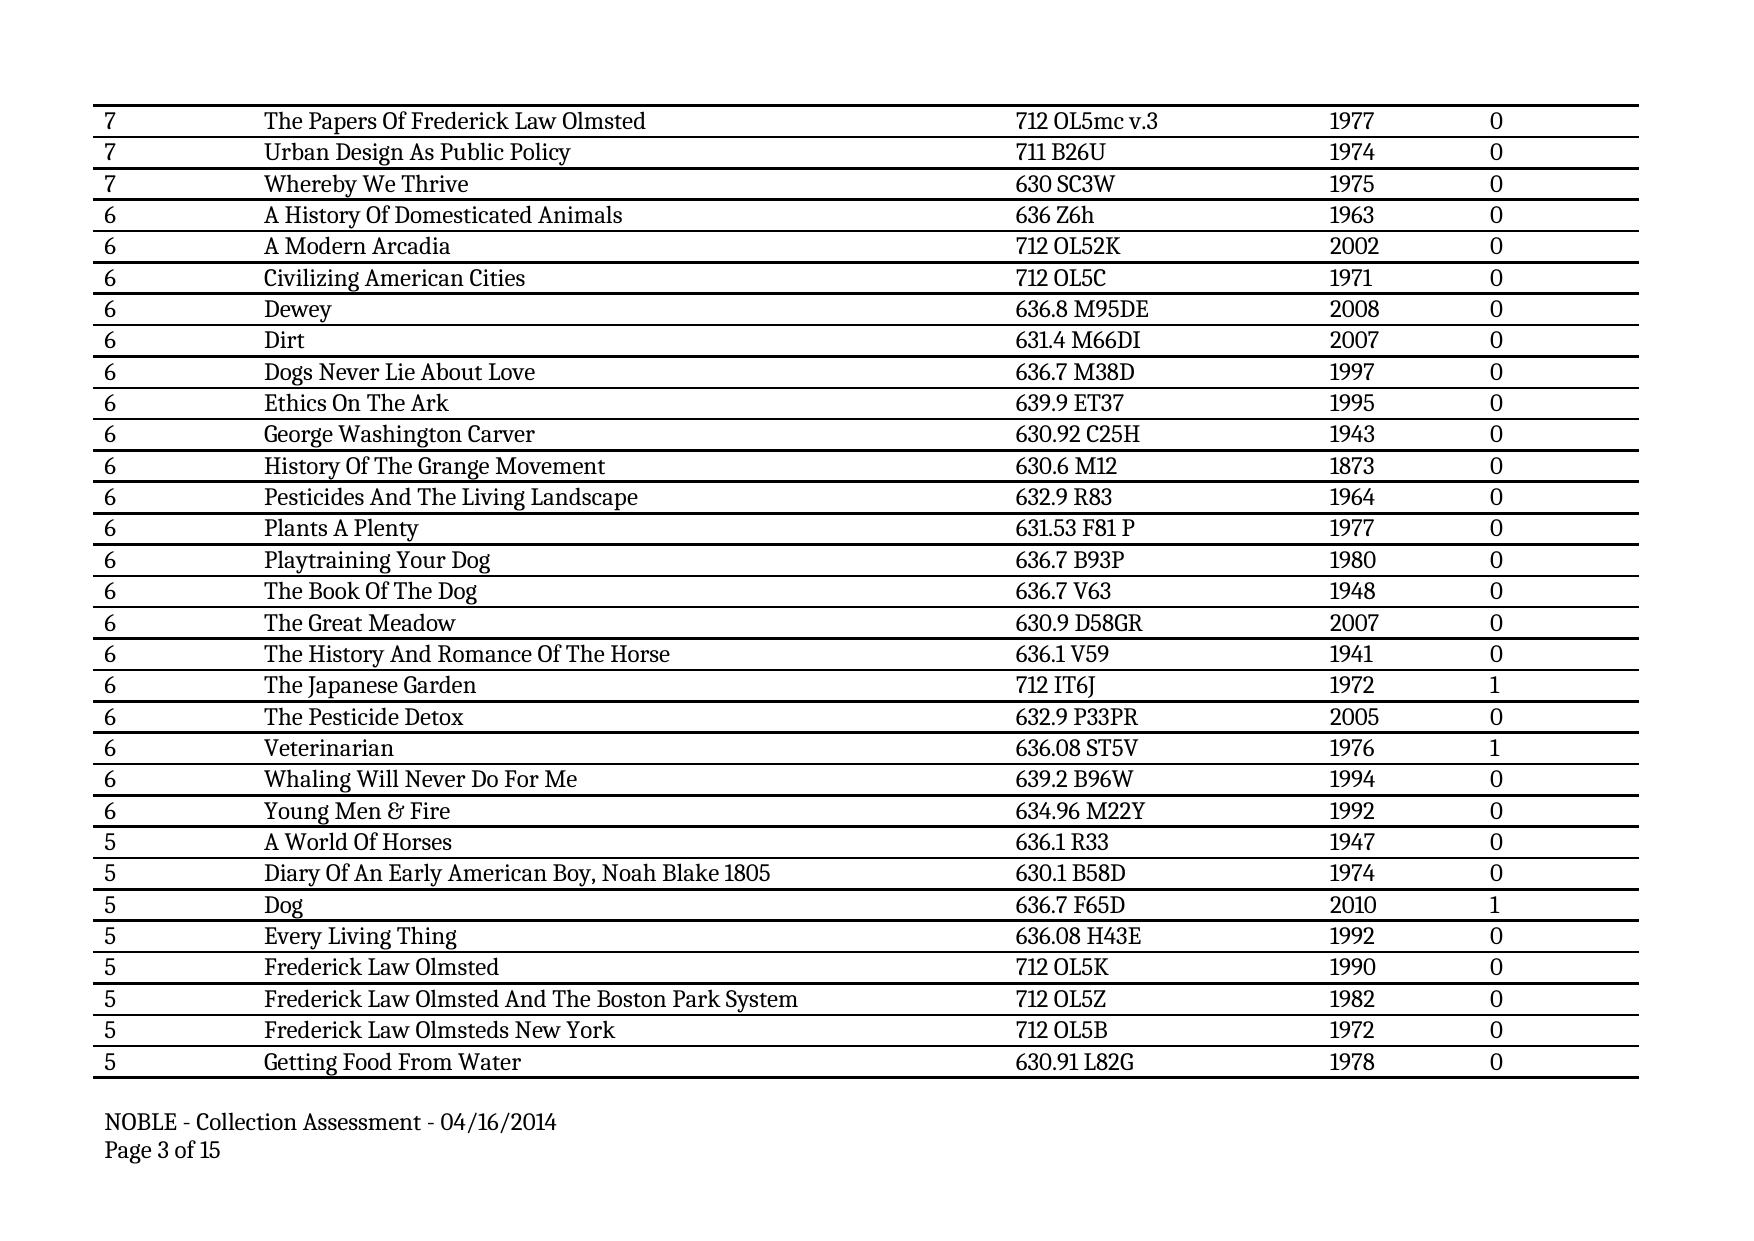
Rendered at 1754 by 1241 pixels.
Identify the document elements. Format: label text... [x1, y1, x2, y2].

table_cell 0 [1479, 859, 1638, 888]
table_cell 630.6 M12 [999, 452, 1319, 480]
table_cell 1 [1479, 734, 1638, 763]
table_cell 632.9 P33PR [999, 703, 1319, 731]
table_cell 0 [1479, 138, 1638, 167]
table_cell 636.7 B93P [999, 546, 1319, 574]
table_cell 6 [93, 797, 253, 825]
table_cell 6 [93, 577, 253, 606]
table_cell A World Of Horses [253, 828, 999, 857]
table_cell 5 [93, 891, 253, 919]
table_cell 0 [1479, 922, 1638, 951]
table_cell 1947 [1319, 828, 1478, 857]
table_cell A Modern Arcadia [253, 232, 999, 261]
table_cell 6 [93, 358, 253, 386]
table_cell 0 [1479, 608, 1638, 637]
table_cell History Of The Grange Movement [253, 452, 999, 480]
table_cell 6 [93, 295, 253, 324]
table_cell 1982 [1319, 985, 1478, 1013]
table_cell 0 [1479, 326, 1638, 355]
table_cell 0 [1479, 765, 1638, 794]
table_cell 636 Z6h [999, 201, 1319, 229]
table_cell 1992 [1319, 797, 1478, 825]
table_cell 0 [1479, 797, 1638, 825]
table_cell 7 [93, 138, 253, 167]
table_cell 0 [1479, 1047, 1638, 1076]
table_cell 2005 [1319, 703, 1478, 731]
table_cell Whereby We Thrive [253, 170, 999, 198]
table_cell 0 [1479, 295, 1638, 324]
table_cell 1995 [1319, 389, 1478, 418]
table_cell The Great Meadow [253, 608, 999, 637]
table_cell Urban Design As Public Policy [253, 138, 999, 167]
table_cell 712 OL5Z [999, 985, 1319, 1013]
table_cell 2010 [1319, 891, 1478, 919]
table_cell 0 [1479, 1016, 1638, 1045]
table_cell 1972 [1319, 1016, 1478, 1045]
table_cell 6 [93, 515, 253, 543]
table_cell 712 OL5B [999, 1016, 1319, 1045]
table_cell 712 OL52K [999, 232, 1319, 261]
table_cell 0 [1479, 420, 1638, 449]
table_cell 1976 [1319, 734, 1478, 763]
table_cell 634.96 M22Y [999, 797, 1319, 825]
table_cell 6 [93, 420, 253, 449]
table_cell 6 [93, 232, 253, 261]
table_cell 1997 [1319, 358, 1478, 386]
table_cell 0 [1479, 389, 1638, 418]
table_cell 636.7 V63 [999, 577, 1319, 606]
table_cell 1974 [1319, 138, 1478, 167]
table_cell 5 [93, 828, 253, 857]
table_cell 7 [93, 107, 253, 136]
table_cell Dogs Never Lie About Love [253, 358, 999, 386]
table_cell 6 [93, 483, 253, 512]
table_cell 2007 [1319, 326, 1478, 355]
table_cell 636.08 H43E [999, 922, 1319, 951]
table_cell 1977 [1319, 515, 1478, 543]
table_cell 632.9 R83 [999, 483, 1319, 512]
table_cell Plants A Plenty [253, 515, 999, 543]
table_cell 712 OL5K [999, 953, 1319, 982]
table_cell 712 IT6J [999, 671, 1319, 700]
table_cell 1941 [1319, 640, 1478, 668]
table_cell 0 [1479, 483, 1638, 512]
table_cell 631.53 F81 P [999, 515, 1319, 543]
table_cell 711 B26U [999, 138, 1319, 167]
table_cell 0 [1479, 953, 1638, 982]
table_cell 6 [93, 201, 253, 229]
table_cell 2007 [1319, 608, 1478, 637]
table_cell 0 [1479, 985, 1638, 1013]
table_cell The History And Romance Of The Horse [253, 640, 999, 668]
table_cell 1873 [1319, 452, 1478, 480]
table_cell 0 [1479, 515, 1638, 543]
table_cell 1978 [1319, 1047, 1478, 1076]
table_cell 6 [93, 608, 253, 637]
table_cell 5 [93, 922, 253, 951]
table_cell Frederick Law Olmsted [253, 953, 999, 982]
table_cell Frederick Law Olmsteds New York [253, 1016, 999, 1045]
table_cell 6 [93, 671, 253, 700]
table_cell 0 [1479, 828, 1638, 857]
table_cell 630.9 D58GR [999, 608, 1319, 637]
table_cell The Japanese Garden [253, 671, 999, 700]
table_cell 6 [93, 546, 253, 574]
table_cell 1 [1479, 671, 1638, 700]
table_cell 636.7 F65D [999, 891, 1319, 919]
table_cell 1975 [1319, 170, 1478, 198]
table_cell 5 [93, 1016, 253, 1045]
table_cell 0 [1479, 264, 1638, 292]
table_cell 6 [93, 640, 253, 668]
table_cell 5 [93, 953, 253, 982]
table_cell 0 [1479, 703, 1638, 731]
table_cell 1972 [1319, 671, 1478, 700]
table_cell Dog [253, 891, 999, 919]
table_cell 6 [93, 452, 253, 480]
table_cell 1943 [1319, 420, 1478, 449]
table_cell Playtraining Your Dog [253, 546, 999, 574]
table_cell 2008 [1319, 295, 1478, 324]
table_cell 1994 [1319, 765, 1478, 794]
table_cell 2002 [1319, 232, 1478, 261]
table_cell Young Men & Fire [253, 797, 999, 825]
table_cell A History Of Domesticated Animals [253, 201, 999, 229]
table_cell Dewey [253, 295, 999, 324]
table_cell 6 [93, 389, 253, 418]
table_cell 1964 [1319, 483, 1478, 512]
table_cell Dirt [253, 326, 999, 355]
table_cell 636.1 R33 [999, 828, 1319, 857]
table_cell 636.8 M95DE [999, 295, 1319, 324]
table_cell 0 [1479, 546, 1638, 574]
table_cell Veterinarian [253, 734, 999, 763]
table_cell 636.1 V59 [999, 640, 1319, 668]
table_cell 0 [1479, 201, 1638, 229]
table_cell 1980 [1319, 546, 1478, 574]
table_cell Ethics On The Ark [253, 389, 999, 418]
table_cell 1974 [1319, 859, 1478, 888]
table_cell 712 OL5C [999, 264, 1319, 292]
table_cell 636.7 M38D [999, 358, 1319, 386]
table_cell 0 [1479, 452, 1638, 480]
table_cell 630 SC3W [999, 170, 1319, 198]
table_cell 0 [1479, 232, 1638, 261]
table_cell 6 [93, 703, 253, 731]
table_cell The Book Of The Dog [253, 577, 999, 606]
table_cell 6 [93, 264, 253, 292]
table_cell Civilizing American Cities [253, 264, 999, 292]
table_cell 0 [1479, 358, 1638, 386]
table_cell 5 [93, 1047, 253, 1076]
table_cell 639.9 ET37 [999, 389, 1319, 418]
table_cell 0 [1479, 577, 1638, 606]
table_cell 1948 [1319, 577, 1478, 606]
table_cell Whaling Will Never Do For Me [253, 765, 999, 794]
table_cell 5 [93, 985, 253, 1013]
table_cell 639.2 B96W [999, 765, 1319, 794]
table_cell 1 [1479, 891, 1638, 919]
table_cell 0 [1479, 107, 1638, 136]
table_cell 636.08 ST5V [999, 734, 1319, 763]
table_cell 6 [93, 734, 253, 763]
table_cell 1963 [1319, 201, 1478, 229]
table_cell 1977 [1319, 107, 1478, 136]
table_cell Frederick Law Olmsted And The Boston Park System [253, 985, 999, 1013]
table_cell Getting Food From Water [253, 1047, 999, 1076]
table_cell 630.92 C25H [999, 420, 1319, 449]
table_cell Pesticides And The Living Landscape [253, 483, 999, 512]
table_cell Every Living Thing [253, 922, 999, 951]
table_cell 1990 [1319, 953, 1478, 982]
table_cell 5 [93, 859, 253, 888]
table_cell 1971 [1319, 264, 1478, 292]
table_cell 630.1 B58D [999, 859, 1319, 888]
table_cell 6 [93, 326, 253, 355]
table_cell 6 [93, 765, 253, 794]
table_cell The Papers Of Frederick Law Olmsted [253, 107, 999, 136]
table_cell Diary Of An Early American Boy, Noah Blake 1805 [253, 859, 999, 888]
table_cell 630.91 L82G [999, 1047, 1319, 1076]
table_cell 7 [93, 170, 253, 198]
table_cell 1992 [1319, 922, 1478, 951]
table_cell 0 [1479, 640, 1638, 668]
table_cell The Pesticide Detox [253, 703, 999, 731]
table_cell 712 OL5mc v.3 [999, 107, 1319, 136]
table_cell 631.4 M66DI [999, 326, 1319, 355]
table_cell 0 [1479, 170, 1638, 198]
table_cell George Washington Carver [253, 420, 999, 449]
